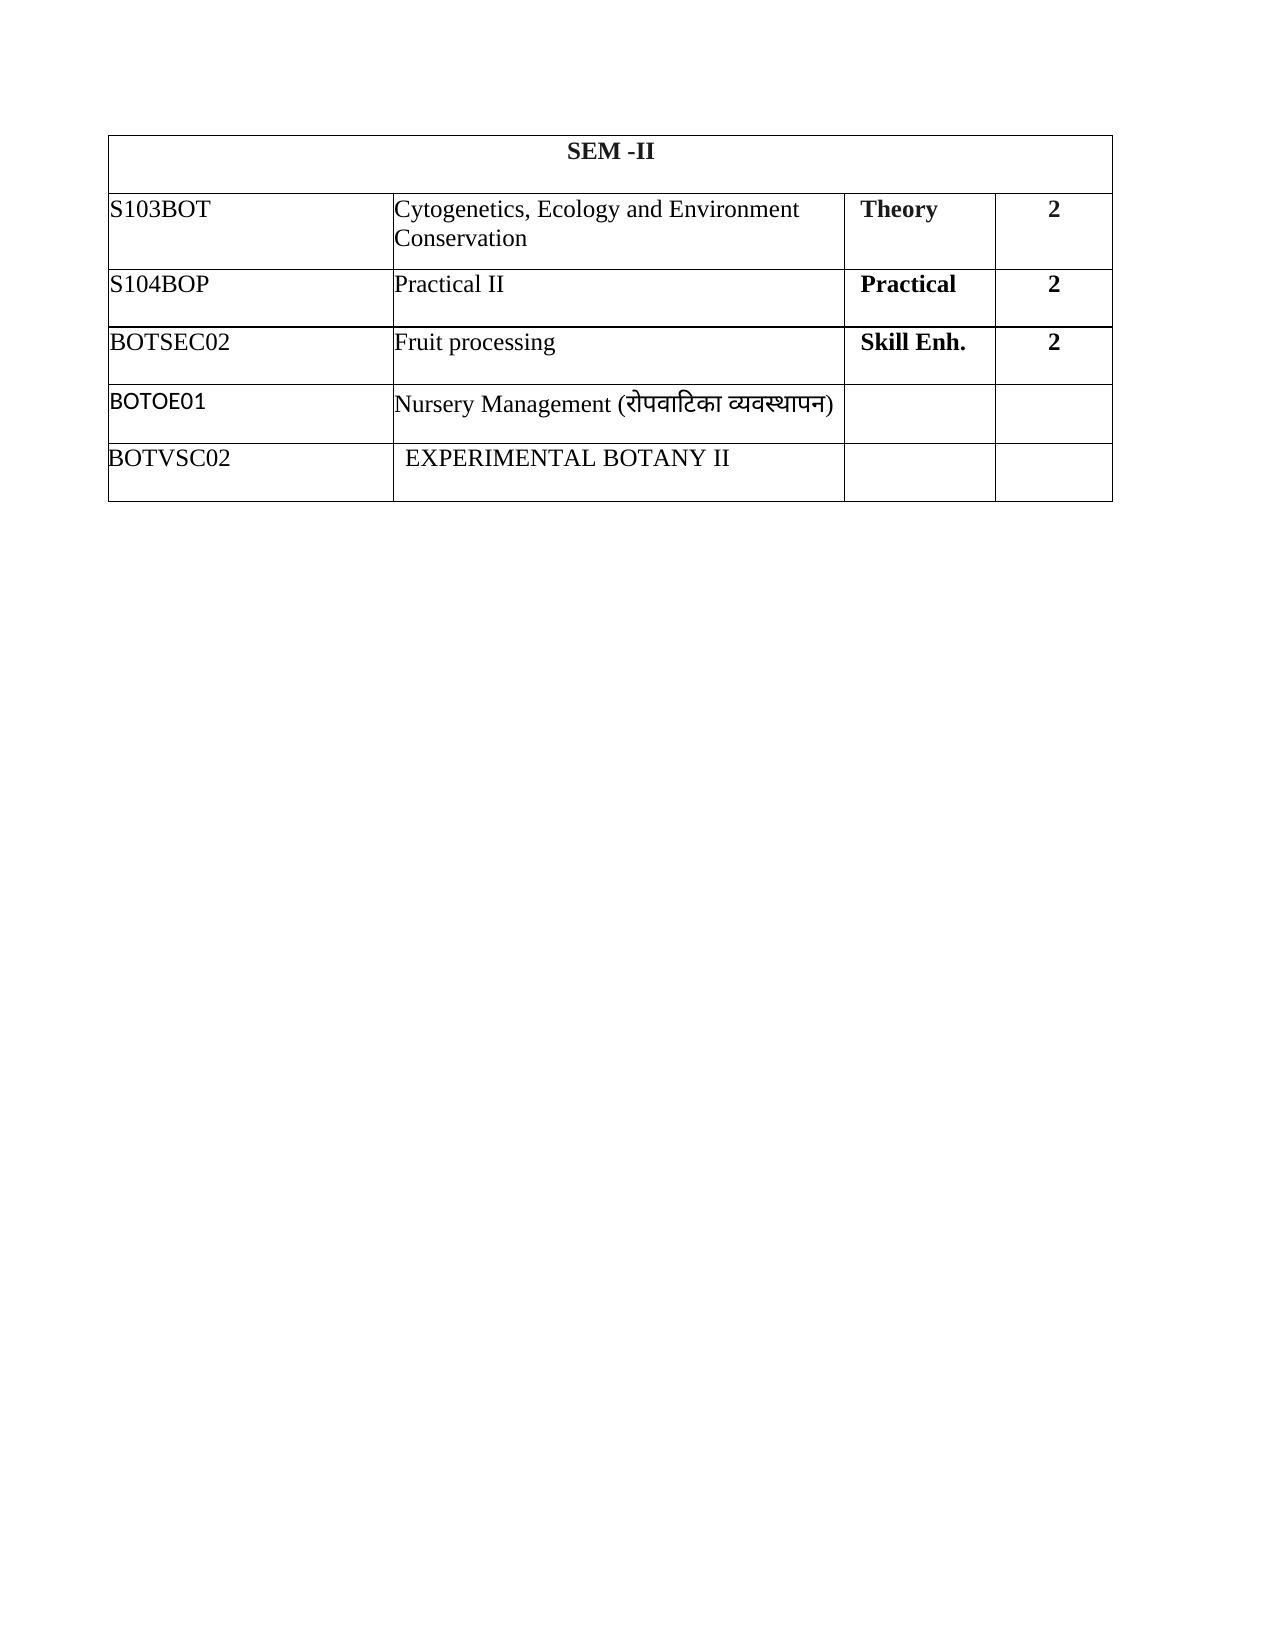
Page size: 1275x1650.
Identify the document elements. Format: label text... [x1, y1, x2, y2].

table_cell S103BOT [109, 194, 393, 268]
table_cell BOTOE01 [109, 385, 393, 442]
table_cell Practical [845, 270, 995, 326]
table_cell BOTSEC02 [109, 328, 393, 384]
table_cell Theory [845, 194, 995, 268]
table_cell Fruit processing [394, 328, 844, 384]
table_cell 2 [996, 194, 1112, 268]
table_cell [996, 385, 1112, 442]
table_cell Practical II [394, 270, 844, 326]
table_cell [845, 385, 995, 442]
table_cell [845, 444, 995, 501]
table_cell BOTVSC02 [109, 444, 393, 501]
table_cell Skill Enh. [845, 328, 995, 384]
table_cell EXPERIMENTAL BOTANY II [394, 444, 844, 501]
table_cell [996, 444, 1112, 501]
table_cell 2 [996, 328, 1112, 384]
table_cell 2 [996, 270, 1112, 326]
table_header SEM -II [109, 136, 1112, 193]
table_cell Cytogenetics, Ecology and Environment Conservation [394, 194, 844, 268]
table_cell S104BOP [109, 270, 393, 326]
table_cell Nursery Management (रोपवाटिका व्यवस्थापन) [394, 385, 844, 442]
